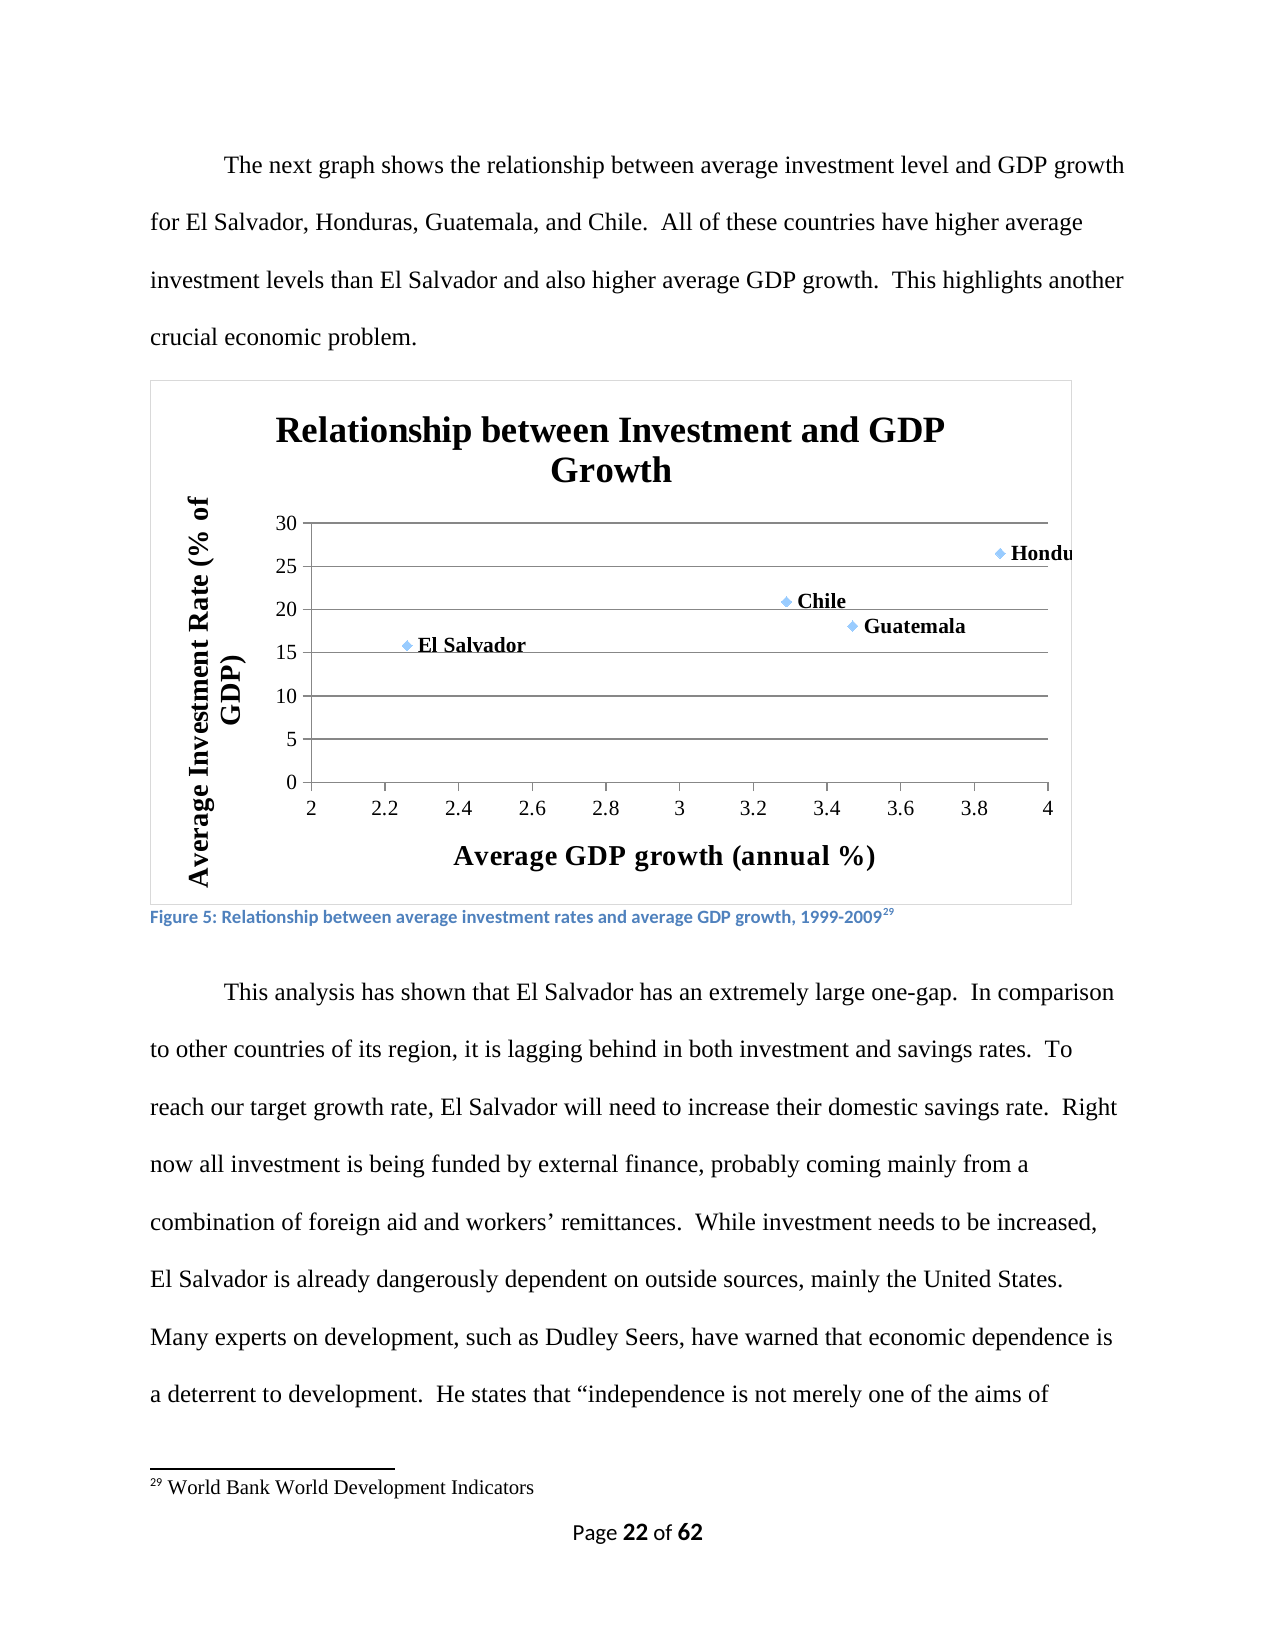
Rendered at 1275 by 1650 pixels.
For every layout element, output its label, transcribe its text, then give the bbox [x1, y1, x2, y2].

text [150, 977, 1125, 1408]
text Figure 5: Relationship between average investment rates and average GDP growth, 1999-2009 [150, 905, 1125, 928]
text The next graph shows the relationship between average investment level and GDP growth for El Salvador, Honduras, Guatemala, and Chile. All of these countries have higher average investment levels than El Salvador and also higher average GDP growth. This highlights another crucial economic problem. [150, 150, 1125, 351]
